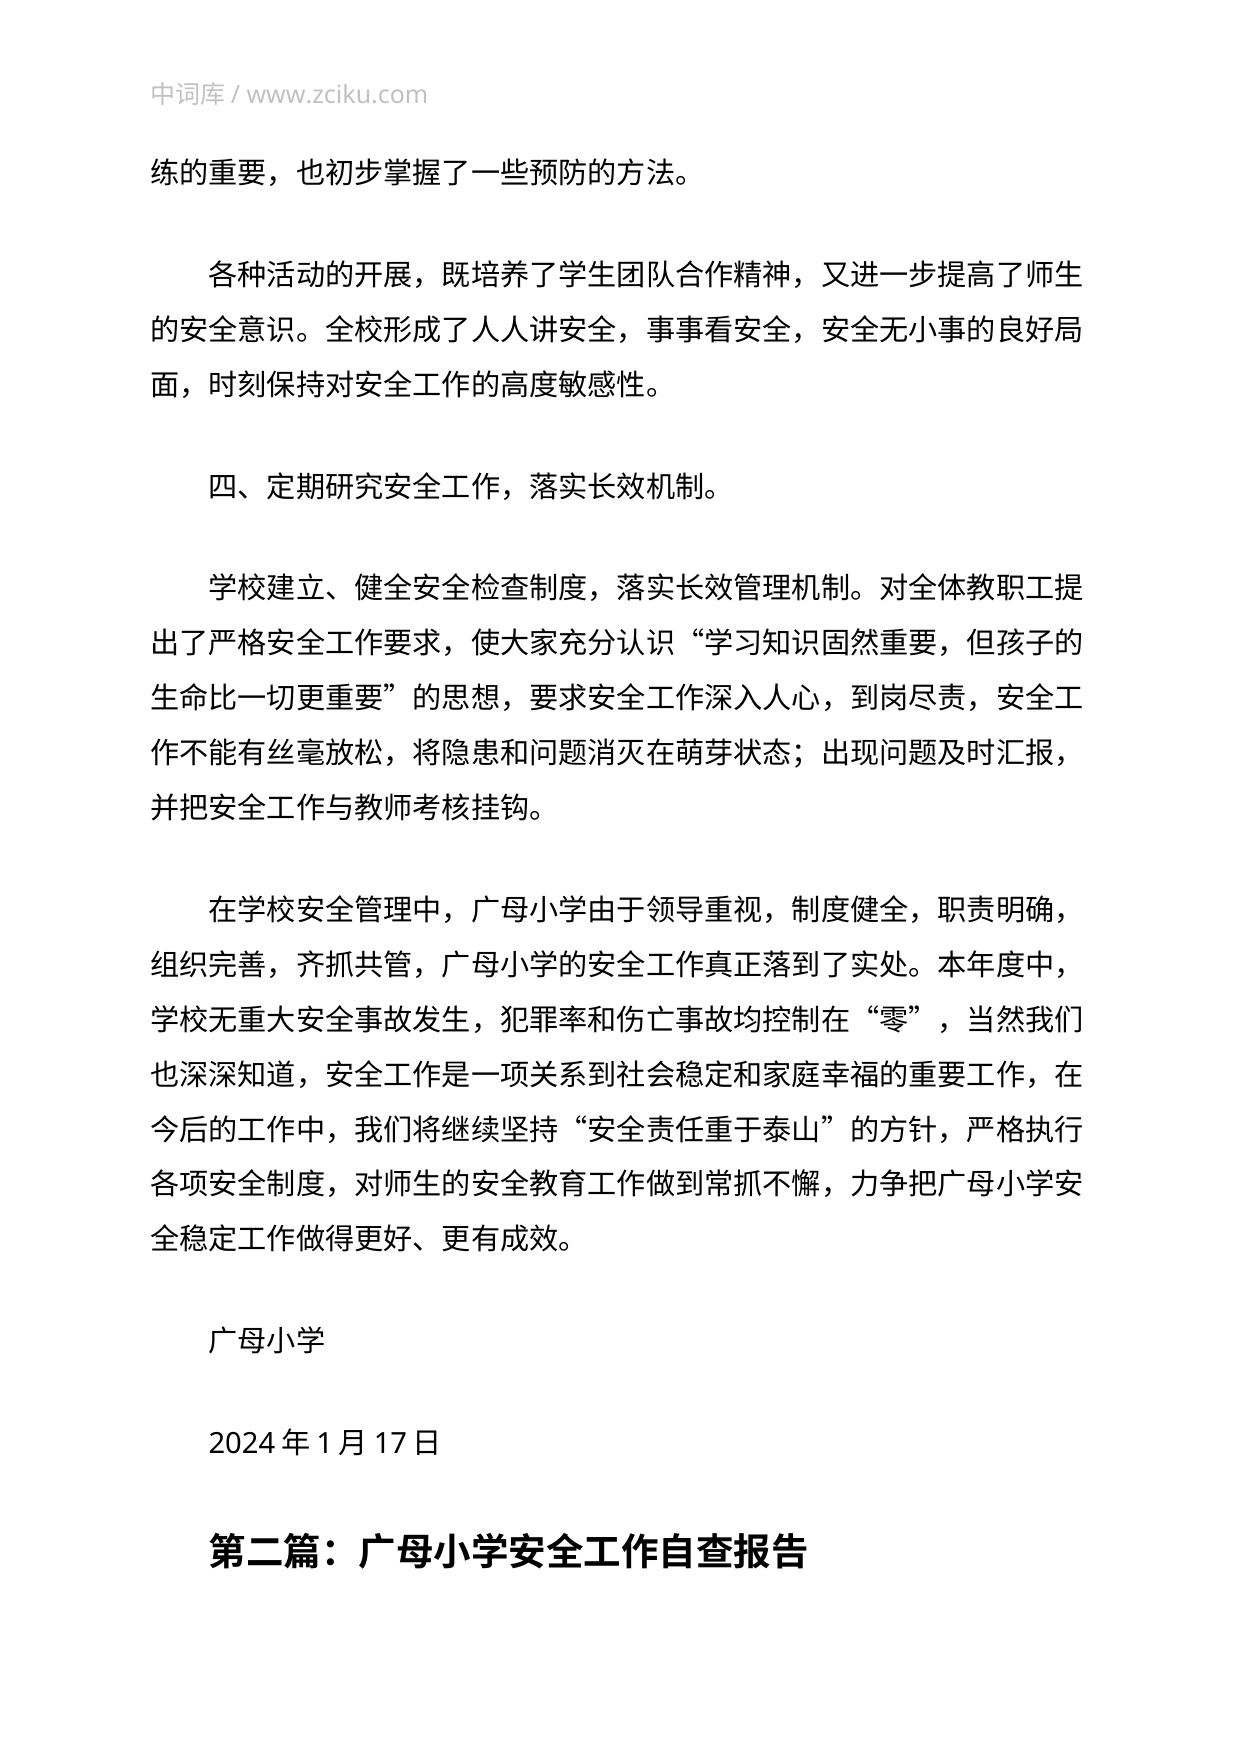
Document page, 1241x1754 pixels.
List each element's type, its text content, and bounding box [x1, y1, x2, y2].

text 2024年1月17日 [150, 1419, 1090, 1462]
text 广母小学 [150, 1318, 1090, 1360]
text 在学校安全管理中，广母小学由于领导重视，制度健全，职责明确，组织完善，齐抓共管，广母小学的安全工作真正落到了实处。本年度中，学校无重大安全事故发生，犯罪率和伤亡事故均控制在“零”，当然我们也深深知道，安全工作是一项关系到社会稳定和家庭幸福的重要工作，在今后的工作中，我们将继续坚持“安全责任重于泰山”的方针，严格执行各项安全制度，对师生的安全教育工作做到常抓不懈，力争把广母小学安全稳定工作做得更好、更有成效。 [150, 886, 1090, 1258]
text 四、定期研究安全工作，落实长效机制。 [150, 463, 1090, 506]
text 各种活动的开展，既培养了学生团队合作精神，又进一步提高了师生的安全意识。全校形成了人人讲安全，事事看安全，安全无小事的良好局面，时刻保持对安全工作的高度敏感性。 [150, 252, 1090, 404]
text 第二篇：广母小学安全工作自查报告 [150, 1521, 1090, 1576]
text 学校建立、健全安全检查制度，落实长效管理机制。对全体教职工提出了严格安全工作要求，使大家充分认识“学习知识固然重要，但孩子的生命比一切更重要”的思想，要求安全工作深入人心，到岗尽责，安全工作不能有丝毫放松，将隐患和问题消灭在萌芽状态；出现问题及时汇报，并把安全工作与教师考核挂钩。 [150, 565, 1090, 827]
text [150, 150, 1090, 192]
